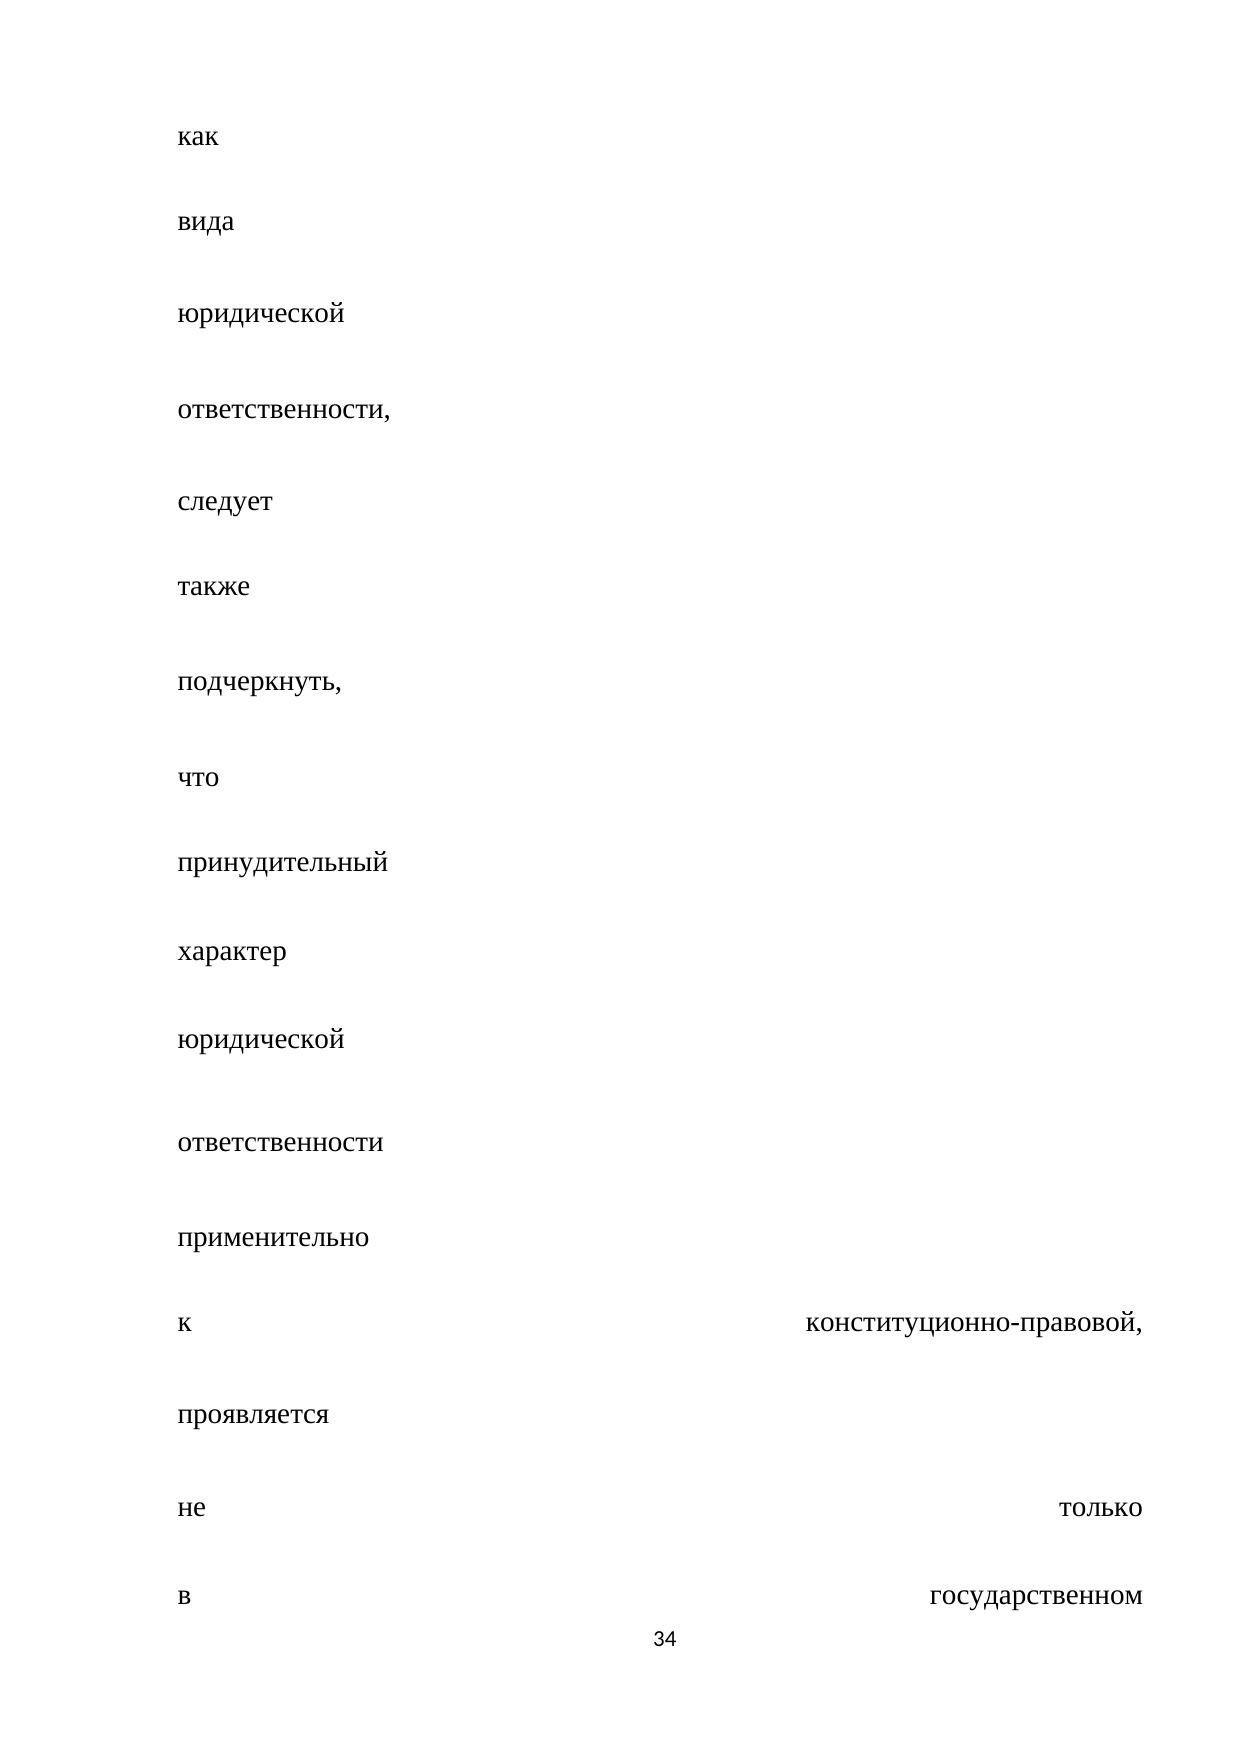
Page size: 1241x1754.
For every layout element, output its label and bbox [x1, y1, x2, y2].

text [177, 118, 1143, 1618]
